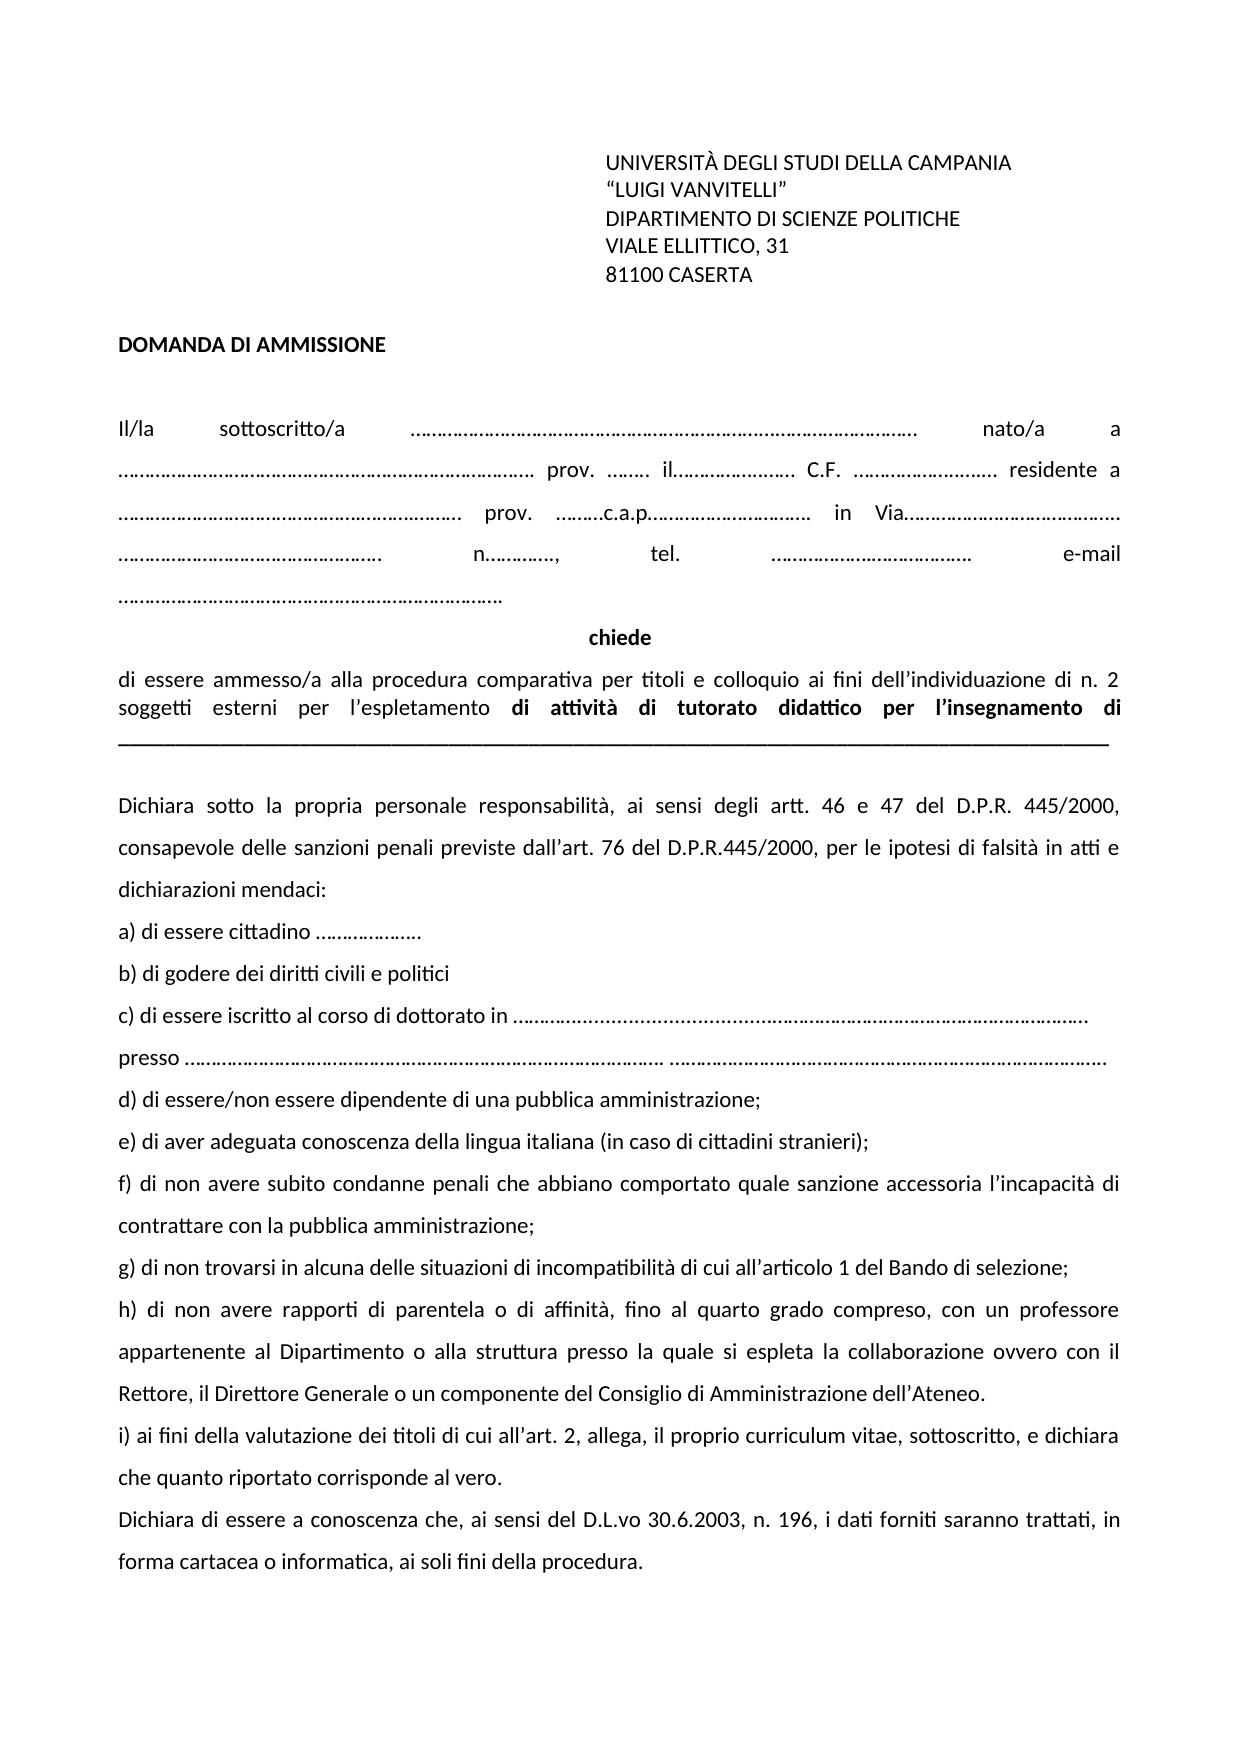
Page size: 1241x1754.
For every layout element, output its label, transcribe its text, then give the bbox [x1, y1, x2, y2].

text b) di godere dei diritti civili e politici [118, 959, 1122, 987]
text “LUIGI VANVITELLI” [605, 176, 1122, 204]
text a) di essere cittadino ……………….. [118, 917, 1122, 946]
text c) di essere iscritto al corso di dottorato in …………..................................…………………………………………………… [118, 1001, 1122, 1029]
text g) di non trovarsi in alcuna delle situazioni di incompatibilità di cui all’articolo 1 del Bando di selezione; [118, 1253, 1122, 1281]
text h) di non avere rapporti di parentela o di affinità, fino al quarto grado compreso, con un professore appartenente al Dipartimento o alla struttura presso la quale si espleta la collaborazione ovvero con il Rettore, il Direttore Generale o un componente del Consiglio di Amministrazione dell’Ateneo. [118, 1295, 1122, 1407]
text e) di aver adeguata conoscenza della lingua italiana (in caso di cittadini stranieri); [118, 1127, 1122, 1155]
text DOMANDA DI AMMISSIONE [118, 330, 1122, 358]
text i) ai fini della valutazione dei titoli di cui all’art. 2, allega, il proprio curriculum vitae, sottoscritto, e dichiara che quanto riportato corrisponde al vero. [118, 1421, 1122, 1491]
text Dichiara sotto la propria personale responsabilità, ai sensi degli artt. 46 e 47 del D.P.R. 445/2000, consapevole delle sanzioni penali previste dall’art. 76 del D.P.R.445/2000, per le ipotesi di falsità in atti e dichiarazioni mendaci: [118, 792, 1122, 903]
text chiede [118, 623, 1122, 652]
text VIALE ELLITTICO, 31 [605, 232, 1122, 260]
text presso ………………………………………………………………………………. ……………………………………………………………………….. [118, 1043, 1122, 1071]
text DIPARTIMENTO DI SCIENZE POLITICHE [605, 204, 1122, 232]
text Il/la sottoscritto/a …………………………………………………………...……………………… nato/a a ……………………………………………………………………. prov. …….. il……………..…… C.F. ………………..….… residente a ……………………………………….……….……… prov. ………c.a.p…………………………. in Via…………………………………..………………………………………….. n…………., tel. ……………….………………. e-mail ………………………………………………………………. [118, 414, 1122, 609]
text Dichiara di essere a conoscenza che, ai sensi del D.L.vo 30.6.2003, n. 196, i dati forniti saranno trattati, in forma cartacea o informatica, ai soli fini della procedura. [118, 1505, 1122, 1575]
text d) di essere/non essere dipendente di una pubblica amministrazione; [118, 1085, 1122, 1113]
text UNIVERSITÀ DEGLI STUDI DELLA CAMPANIA [605, 148, 1122, 176]
text di essere ammesso/a alla procedura comparativa per titoli e colloquio ai fini dell’individuazione di n. 2 soggetti esterni per l’espletamento di attività di tutorato didattico per l’insegnamento di _______________________________________________________________________________________ [118, 666, 1122, 749]
text 81100 CASERTA [605, 260, 1122, 288]
text f) di non avere subito condanne penali che abbiano comportato quale sanzione accessoria l’incapacità di contrattare con la pubblica amministrazione; [118, 1169, 1122, 1239]
